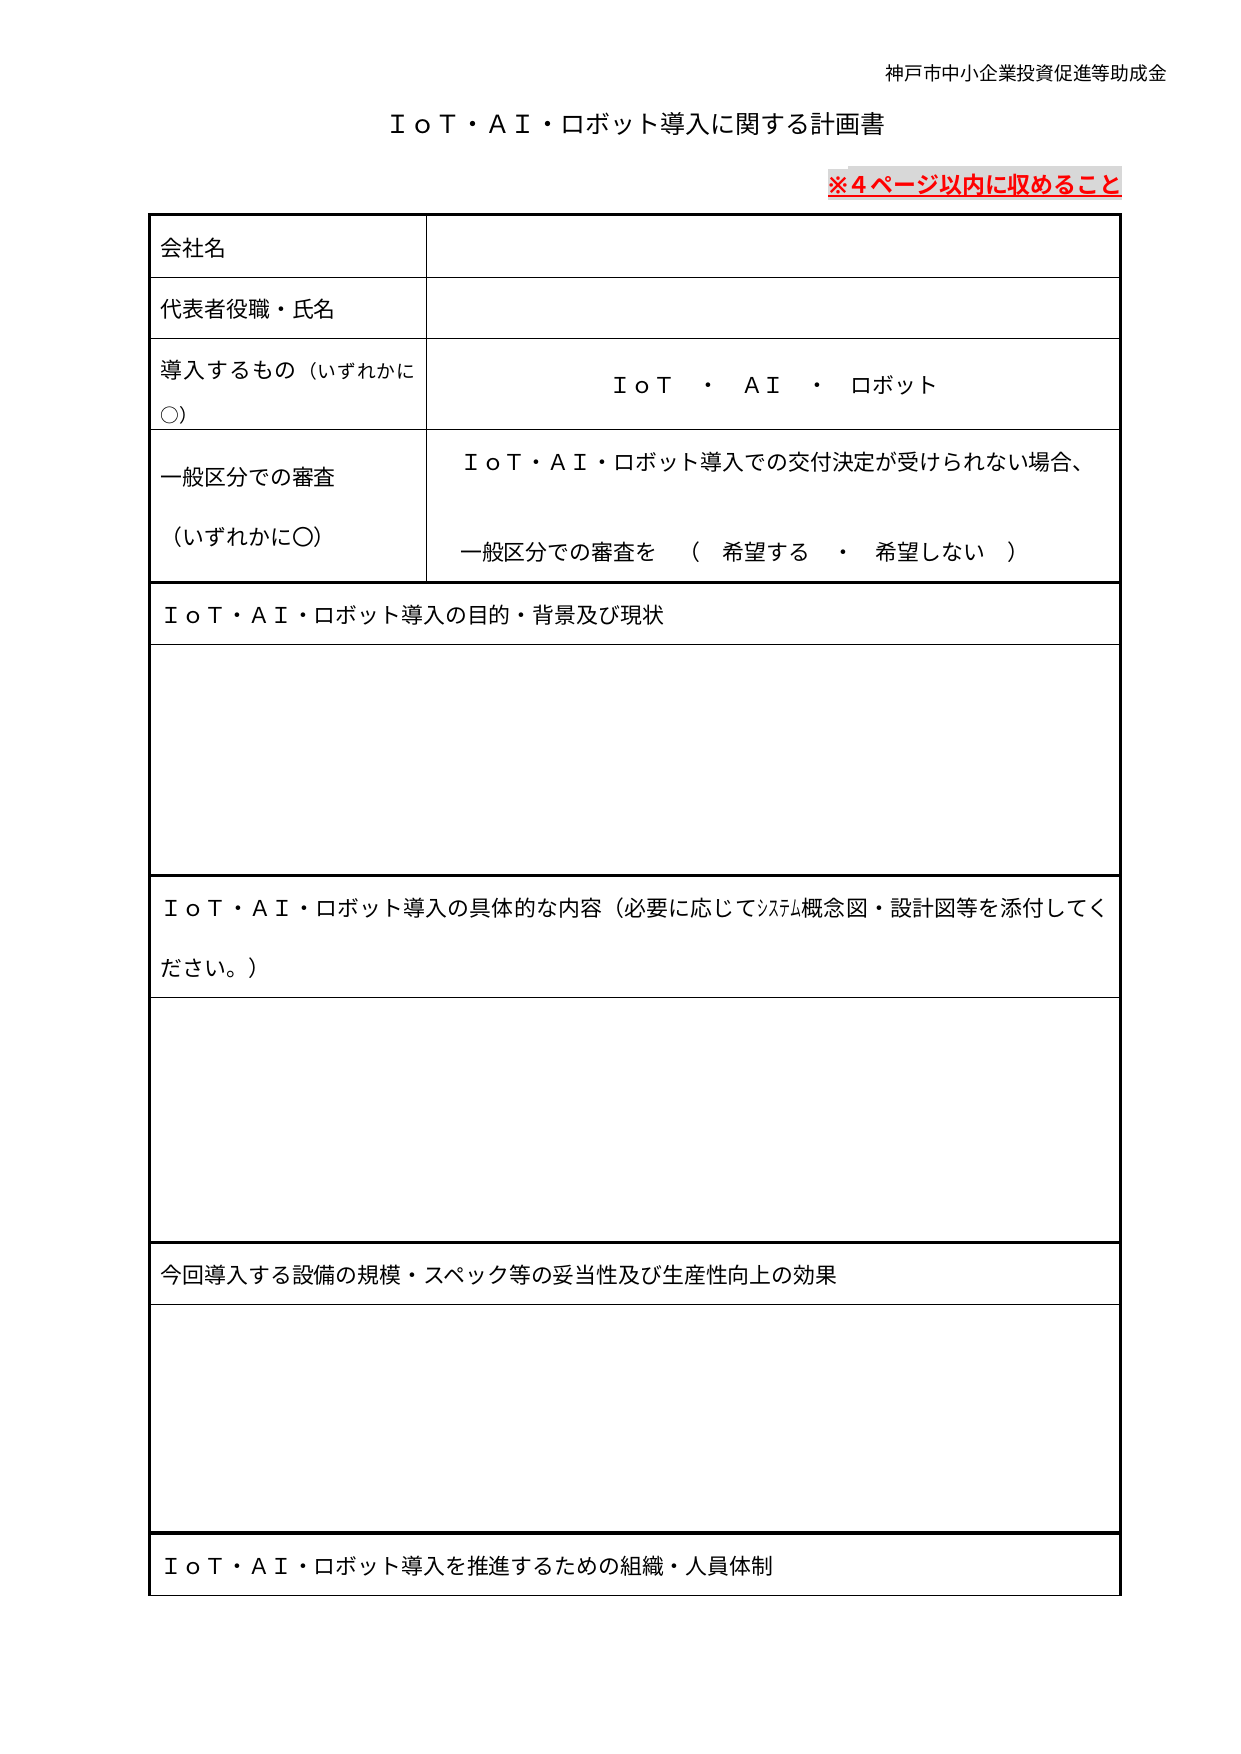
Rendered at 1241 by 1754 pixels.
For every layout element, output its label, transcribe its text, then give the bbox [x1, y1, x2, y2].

table_cell [151, 645, 1119, 874]
table_cell ＩｏＴ・ＡＩ・ロボット導入の具体的な内容（必要に応じてシステム概念図・設計図等を添付してください。） [151, 877, 1119, 997]
table_header 会社名 [151, 216, 426, 277]
table_cell 導入するもの（いずれかに○） [151, 339, 426, 429]
table_cell ＩｏＴ・ＡＩ・ロボット導入の目的・背景及び現状 [151, 584, 1119, 644]
table_header [427, 216, 1119, 277]
table_cell ＩｏＴ・ＡＩ・ロボット導入での交付決定が受けられない場合、 一般区分での審査を （ 希望する ・ 希望しない ） [427, 430, 1119, 581]
table_cell ＩｏＴ ・ ＡＩ ・ ロボット [427, 339, 1119, 429]
table_cell 代表者役職・氏名 [151, 278, 426, 338]
table_cell 一般区分での審査 （いずれかに〇） [151, 430, 426, 581]
table_cell 今回導入する設備の規模・スペック等の妥当性及び生産性向上の効果 [151, 1244, 1119, 1304]
table_cell [151, 1305, 1119, 1531]
table_cell ＩｏＴ・ＡＩ・ロボット導入を推進するための組織・人員体制 [151, 1535, 1119, 1595]
text ※４ページ以内に収めること [148, 153, 1122, 213]
table_cell [151, 998, 1119, 1241]
table_cell [427, 278, 1119, 338]
text ＩｏＴ・ＡＩ・ロボット導入に関する計画書 [148, 93, 1122, 153]
